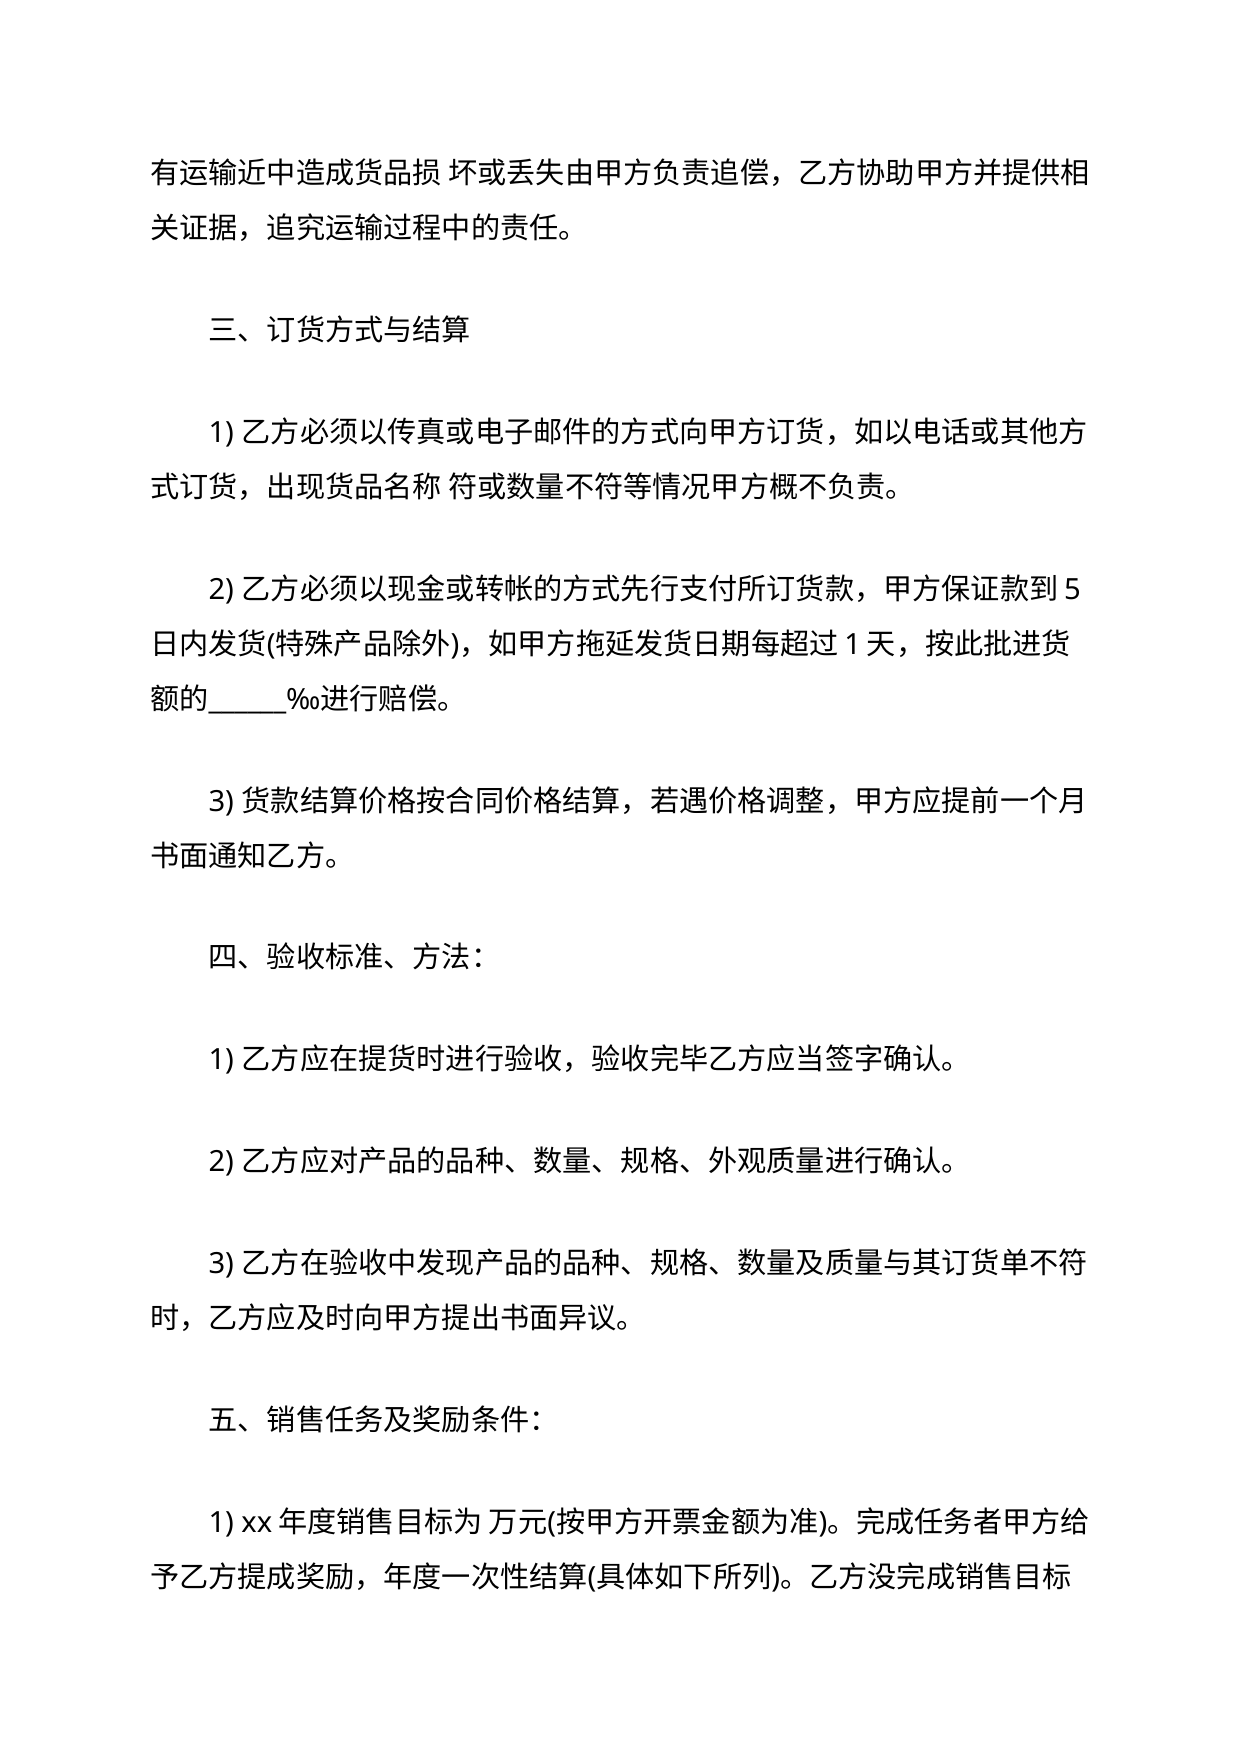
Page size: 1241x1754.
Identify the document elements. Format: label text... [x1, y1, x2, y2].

text 3) 乙方在验收中发现产品的品种、规格、数量及质量与其订货单不符时，乙方应及时向甲方提出书面异议。 [150, 1240, 1090, 1337]
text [150, 1498, 1090, 1596]
text 2) 乙方应对产品的品种、数量、规格、外观质量进行确认。 [150, 1138, 1090, 1180]
text 五、销售任务及奖励条件： [150, 1396, 1090, 1439]
text 3) 货款结算价格按合同价格结算，若遇价格调整，甲方应提前一个月书面通知乙方。 [150, 777, 1090, 874]
text 四、验收标准、方法： [150, 934, 1090, 976]
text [150, 150, 1090, 247]
text 2) 乙方必须以现金或转帐的方式先行支付所订货款，甲方保证款到5日内发货(特殊产品除外)，如甲方拖延发货日期每超过1天，按此批进货额的______‰进行赔偿。 [150, 565, 1090, 718]
text 1) 乙方必须以传真或电子邮件的方式向甲方订货，如以电话或其他方式订货，出现货品名称 符或数量不符等情况甲方概不负责。 [150, 408, 1090, 506]
text 三、订货方式与结算 [150, 307, 1090, 349]
text 1) 乙方应在提货时进行验收，验收完毕乙方应当签字确认。 [150, 1036, 1090, 1078]
